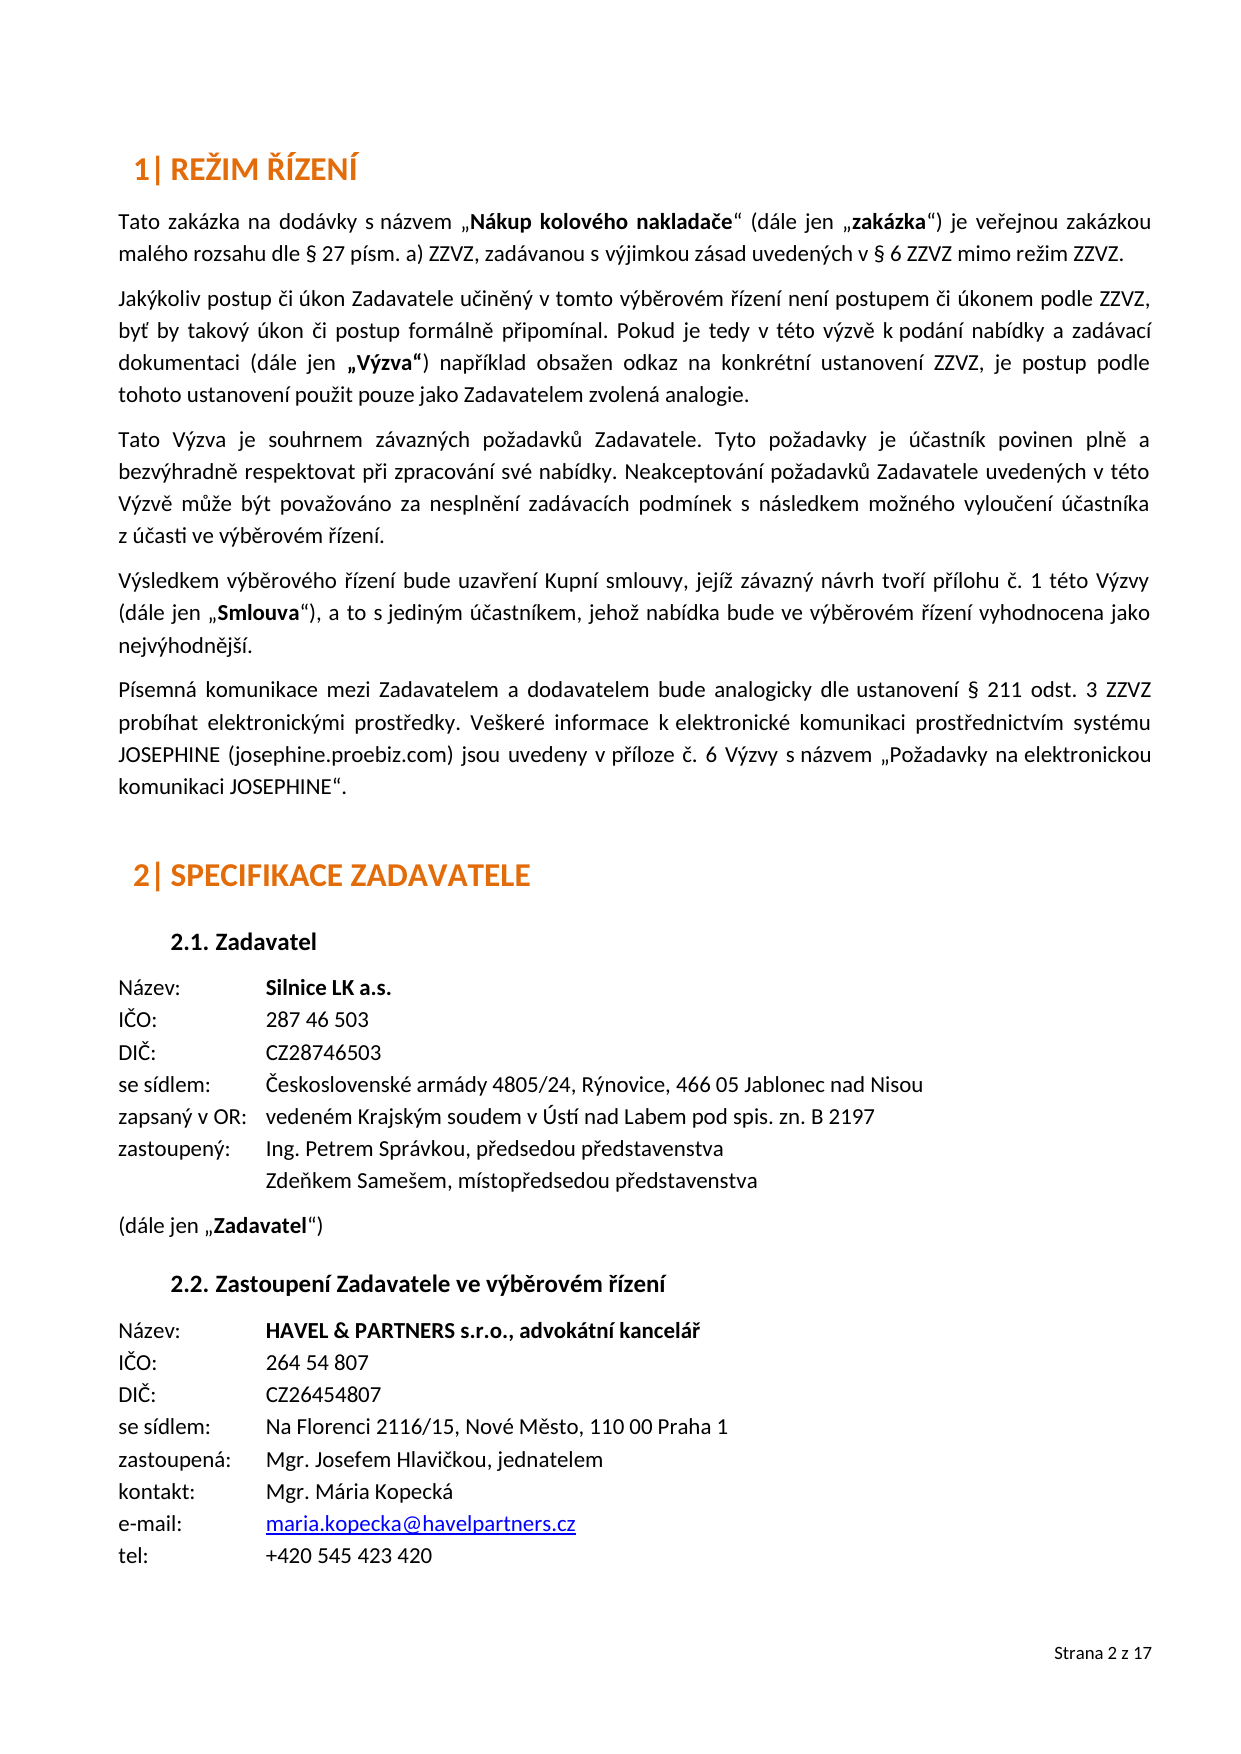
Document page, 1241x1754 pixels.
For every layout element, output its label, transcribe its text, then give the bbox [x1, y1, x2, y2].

text tel: +420 545 423 420 [118, 1541, 1152, 1569]
text Výsledkem výběrového řízení bude uzavření Kupní smlouvy, jejíž závazný návrh tvoří přílohu č. 1 této Výzvy (dále jen „Smlouva“), a to s jediným účastníkem, jehož nabídka bude ve výběrovém řízení vyhodnocena jako nejvýhodnější. [118, 566, 1152, 659]
text Zdeňkem Samešem, místopředsedou představenstva [192, 1167, 1152, 1194]
text Písemná komunikace mezi Zadavatelem a dodavatelem bude analogicky dle ustanovení § 211 odst. 3 ZZVZ probíhat elektronickými prostředky. Veškeré informace k elektronické komunikaci prostřednictvím systému JOSEPHINE (josephine.proebiz.com) jsou uvedeny v příloze č. 6 Výzvy s názvem „Požadavky na elektronickou komunikaci JOSEPHINE“. [118, 675, 1152, 800]
text e-mail: maria.kopecka@havelpartners.cz [118, 1509, 1152, 1537]
text Tato Výzva je souhrnem závazných požadavků Zadavatele. Tyto požadavky je účastník povinen plně a bezvýhradně respektovat při zpracování své nabídky. Neakceptování požadavků Zadavatele uvedených v této Výzvě může být považováno za nesplnění zadávacích podmínek s následkem možného vyloučení účastníka z účasti ve výběrovém řízení. [118, 425, 1152, 550]
text (dále jen „Zadavatel“) [118, 1211, 1152, 1239]
text Jakýkoliv postup či úkon Zadavatele učiněný v tomto výběrovém řízení není postupem či úkonem podle ZZVZ, byť by takový úkon či postup formálně připomínal. Pokud je tedy v této výzvě k podání nabídky a zadávací dokumentaci (dále jen „Výzva“) například obsažen odkaz na konkrétní ustanovení ZZVZ, je postup podle tohoto ustanovení použit pouze jako Zadavatelem zvolená analogie. [118, 284, 1152, 408]
text DIČ: CZ28746503 [118, 1038, 1152, 1066]
text zastoupená: Mgr. Josefem Hlavičkou, jednatelem [118, 1445, 1152, 1473]
text kontakt: Mgr. Mária Kopecká [118, 1477, 1152, 1505]
subtitle REŽIM ŘÍZENÍ [133, 148, 1152, 188]
text se sídlem: Na Florenci 2116/15, Nové Město, 110 00 Praha 1 [118, 1412, 1152, 1441]
subtitle SPECIFIKACE ZADAVATELE [133, 854, 1152, 895]
text IČO: 264 54 807 [118, 1348, 1152, 1376]
text Tato zakázka na dodávky s názvem „Nákup kolového nakladače“ (dále jen „zakázka“) je veřejnou zakázkou malého rozsahu dle § 27 písm. a) ZZVZ, zadávanou s výjimkou zásad uvedených v § 6 ZZVZ mimo režim ZZVZ. [118, 207, 1152, 267]
text se sídlem: Československé armády 4805/24, Rýnovice, 466 05 Jablonec nad Nisou [118, 1070, 1152, 1098]
text zapsaný v OR: vedeném Krajským soudem v Ústí nad Labem pod spis. zn. B 2197 [118, 1102, 1152, 1130]
text zastoupený: Ing. Petrem Správkou, předsedou představenstva [118, 1134, 1152, 1162]
subtitle Zastoupení Zadavatele ve výběrovém řízení [170, 1268, 1152, 1299]
text IČO: 287 46 503 [118, 1006, 1152, 1034]
text Název: HAVEL & PARTNERS s.r.o., advokátní kancelář [118, 1316, 1152, 1344]
text DIČ: CZ26454807 [118, 1380, 1152, 1408]
text Název: Silnice LK a.s. [118, 973, 1152, 1001]
subtitle Zadavatel [170, 926, 1152, 956]
